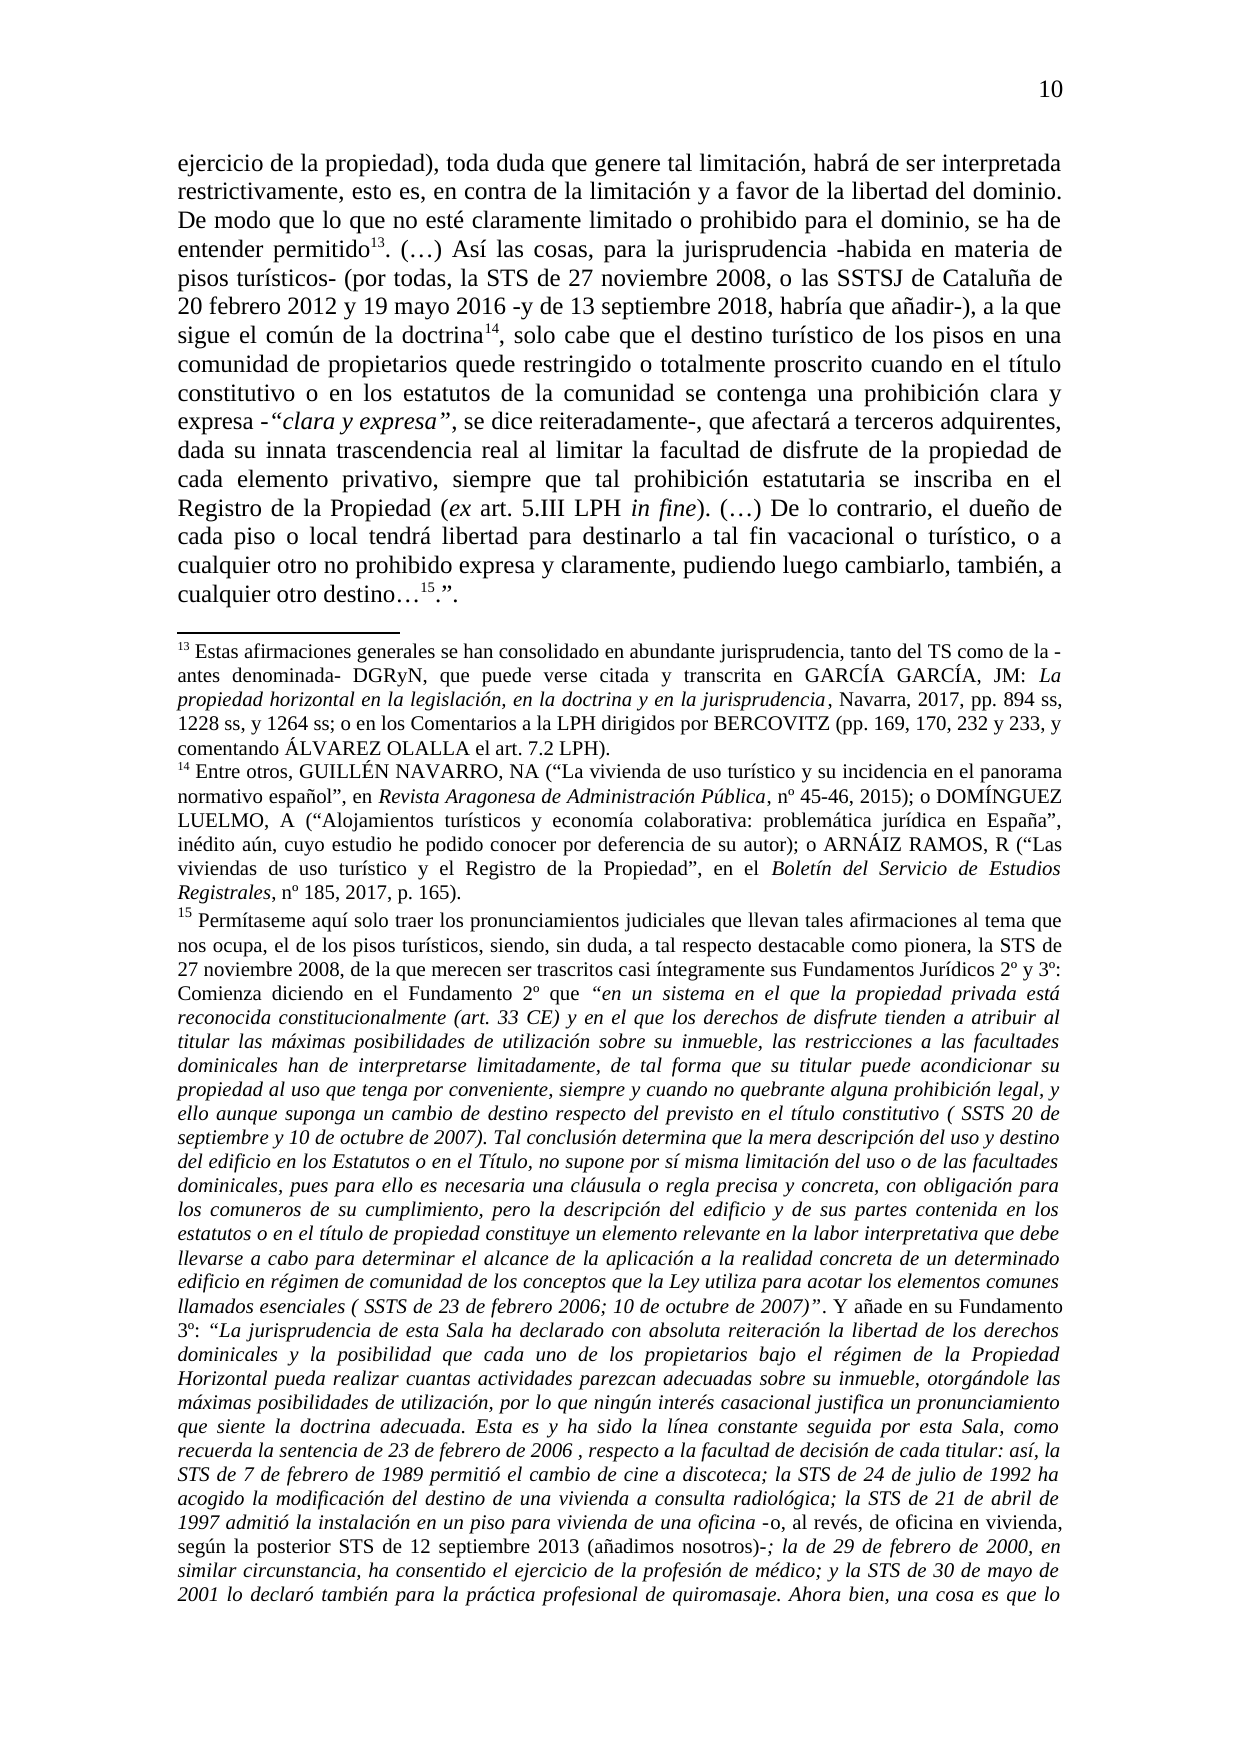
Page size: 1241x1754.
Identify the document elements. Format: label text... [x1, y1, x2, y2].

text Como advertía yo también, ya en mi primer trabajo sobre el asunto antes de la reforma de la LPH, en esa posible prohibición del alquiler turístico están también en juego “el derecho a la propiedad privada, consagrado como derecho fundamental por el art. 33.1 de nuestra Constitución, y la libertad de empresa, que reconoce el art. 38 CE. Tales normas, aunadas por el resto del ordenamiento jurídico (vigente en materia de servidumbres, de prohibiciones de disponer, …), hacen que en nuestro Derecho rija como regla, como principio general del Derecho, la libertad del dominio en su ejercicio, y que tal libertad se presuma, salvo que se demuestre lo contrario, es decir, que se acredite que tal libertad en el modo de ejercitar la propiedad está sujeta a limitaciones; y puesto que tales limitaciones constituyen la excepción a la regla (que es la del libre ejercicio de la propiedad), toda duda que genere tal limitación, habrá de ser interpretada restrictivamente, esto es, en contra de la limitación y a favor de la libertad del dominio. De modo que lo que no esté claramente limitado o prohibido para el dominio, se ha de entender permitido. (…) Así las cosas, para la jurisprudencia -habida en materia de pisos turísticos- (por todas, la STS de 27 noviembre 2008, o las SSTSJ de Cataluña de 20 febrero 2012 y 19 mayo 2016 -y de 13 septiembre 2018, habría que añadir-), a la que sigue el común de la doctrina, solo cabe que el destino turístico de los pisos en una comunidad de propietarios quede restringido o totalmente proscrito cuando en el título constitutivo o en los estatutos de la comunidad se contenga una prohibición clara y expresa -“clara y expresa”, se dice reiteradamente-, que afectará a terceros adquirentes, dada su innata trascendencia real al limitar la facultad de disfrute de la propiedad de cada elemento privativo, siempre que tal prohibición estatutaria se inscriba en el Registro de la Propiedad (ex art. 5.III LPH in fine). (…) De lo contrario, el dueño de cada piso o local tendrá libertad para destinarlo a tal fin vacacional o turístico, o a cualquier otro no prohibido expresa y claramente, pudiendo luego cambiarlo, también, a cualquier otro destino….”. [177, 148, 1063, 608]
